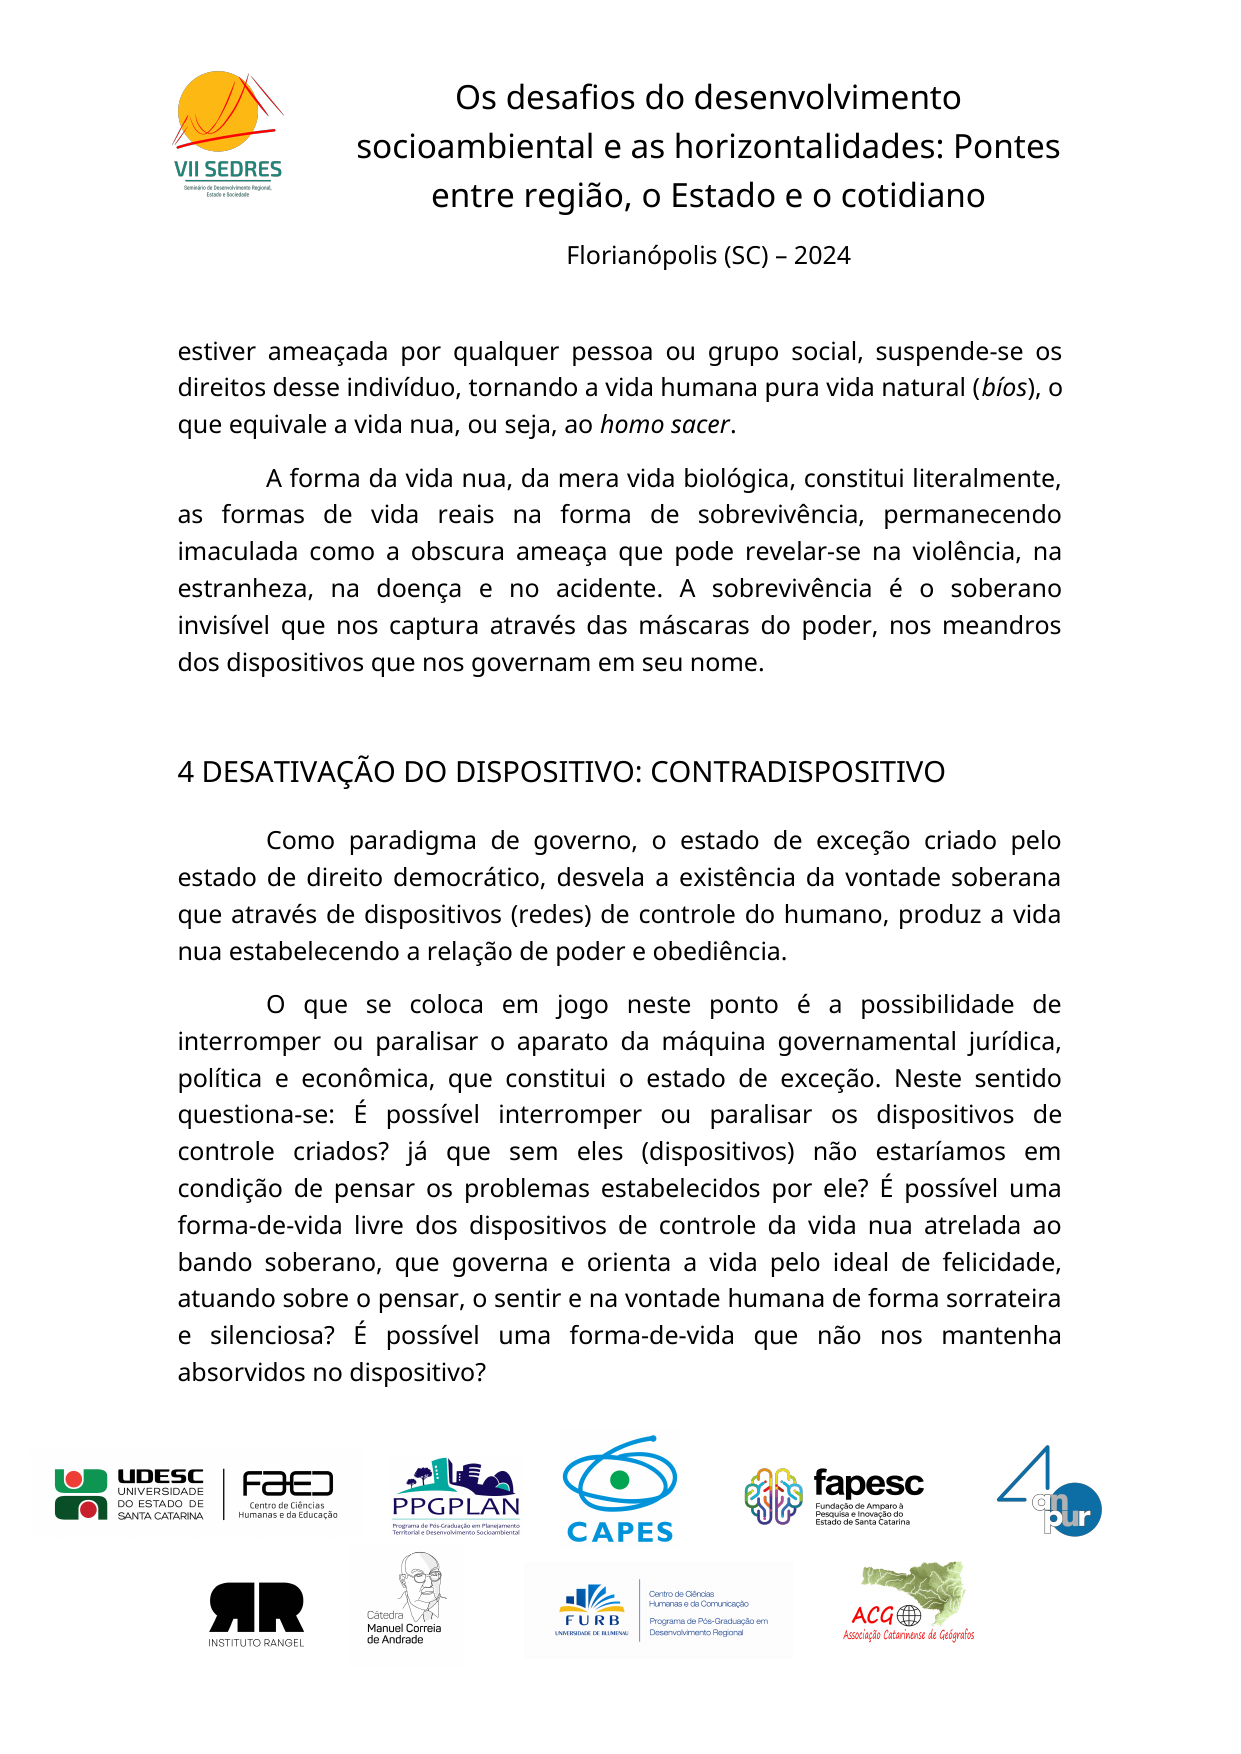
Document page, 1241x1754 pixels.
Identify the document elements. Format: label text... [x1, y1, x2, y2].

picture [29, 1448, 363, 1541]
text Como paradigma de governo, o estado de exceção criado pelo estado de direito democrático, desvela a existência da vontade soberana que através de dispositivos (redes) de controle do humano, produz a vida nua estabelecendo a relação de poder e obediência. [177, 823, 1063, 967]
picture [730, 1456, 939, 1538]
picture [348, 1545, 471, 1667]
picture [524, 1562, 793, 1659]
picture [559, 1428, 681, 1550]
text 4 DESATIVAÇÃO DO DISPOSITIVO: CONTRADISPOSITIVO [177, 751, 1063, 791]
picture [816, 1430, 1114, 1667]
text A forma da vida nua, da mera vida biológica, constitui literalmente, as formas de vida reais na forma de sobrevivência, permanecendo imaculada como a obscura ameaça que pode revelar-se na violência, na estranheza, na doença e no acidente. A sobrevivência é o soberano invisível que nos captura através das máscaras do poder, nos meandros dos dispositivos que nos governam em seu nome. [177, 460, 1063, 678]
picture [154, 61, 302, 209]
text O que se coloca em jogo neste ponto é a possibilidade de interromper ou paralisar o aparato da máquina governamental jurídica, política e econômica, que constitui o estado de exceção. Neste sentido questiona-se: É possível interromper ou paralisar os dispositivos de controle criados? já que sem eles (dispositivos) não estaríamos em condição de pensar os problemas estabelecidos por ele? É possível uma forma-de-vida livre dos dispositivos de controle da vida nua atrelada ao bando soberano, que governa e orienta a vida pelo ideal de felicidade, atuando sobre o pensar, o sentir e na vontade humana de forma sorrateira e silenciosa? É possível uma forma-de-vida que não nos mantenha absorvidos no dispositivo? [177, 987, 1063, 1388]
picture [184, 1555, 328, 1678]
picture [387, 1456, 525, 1537]
